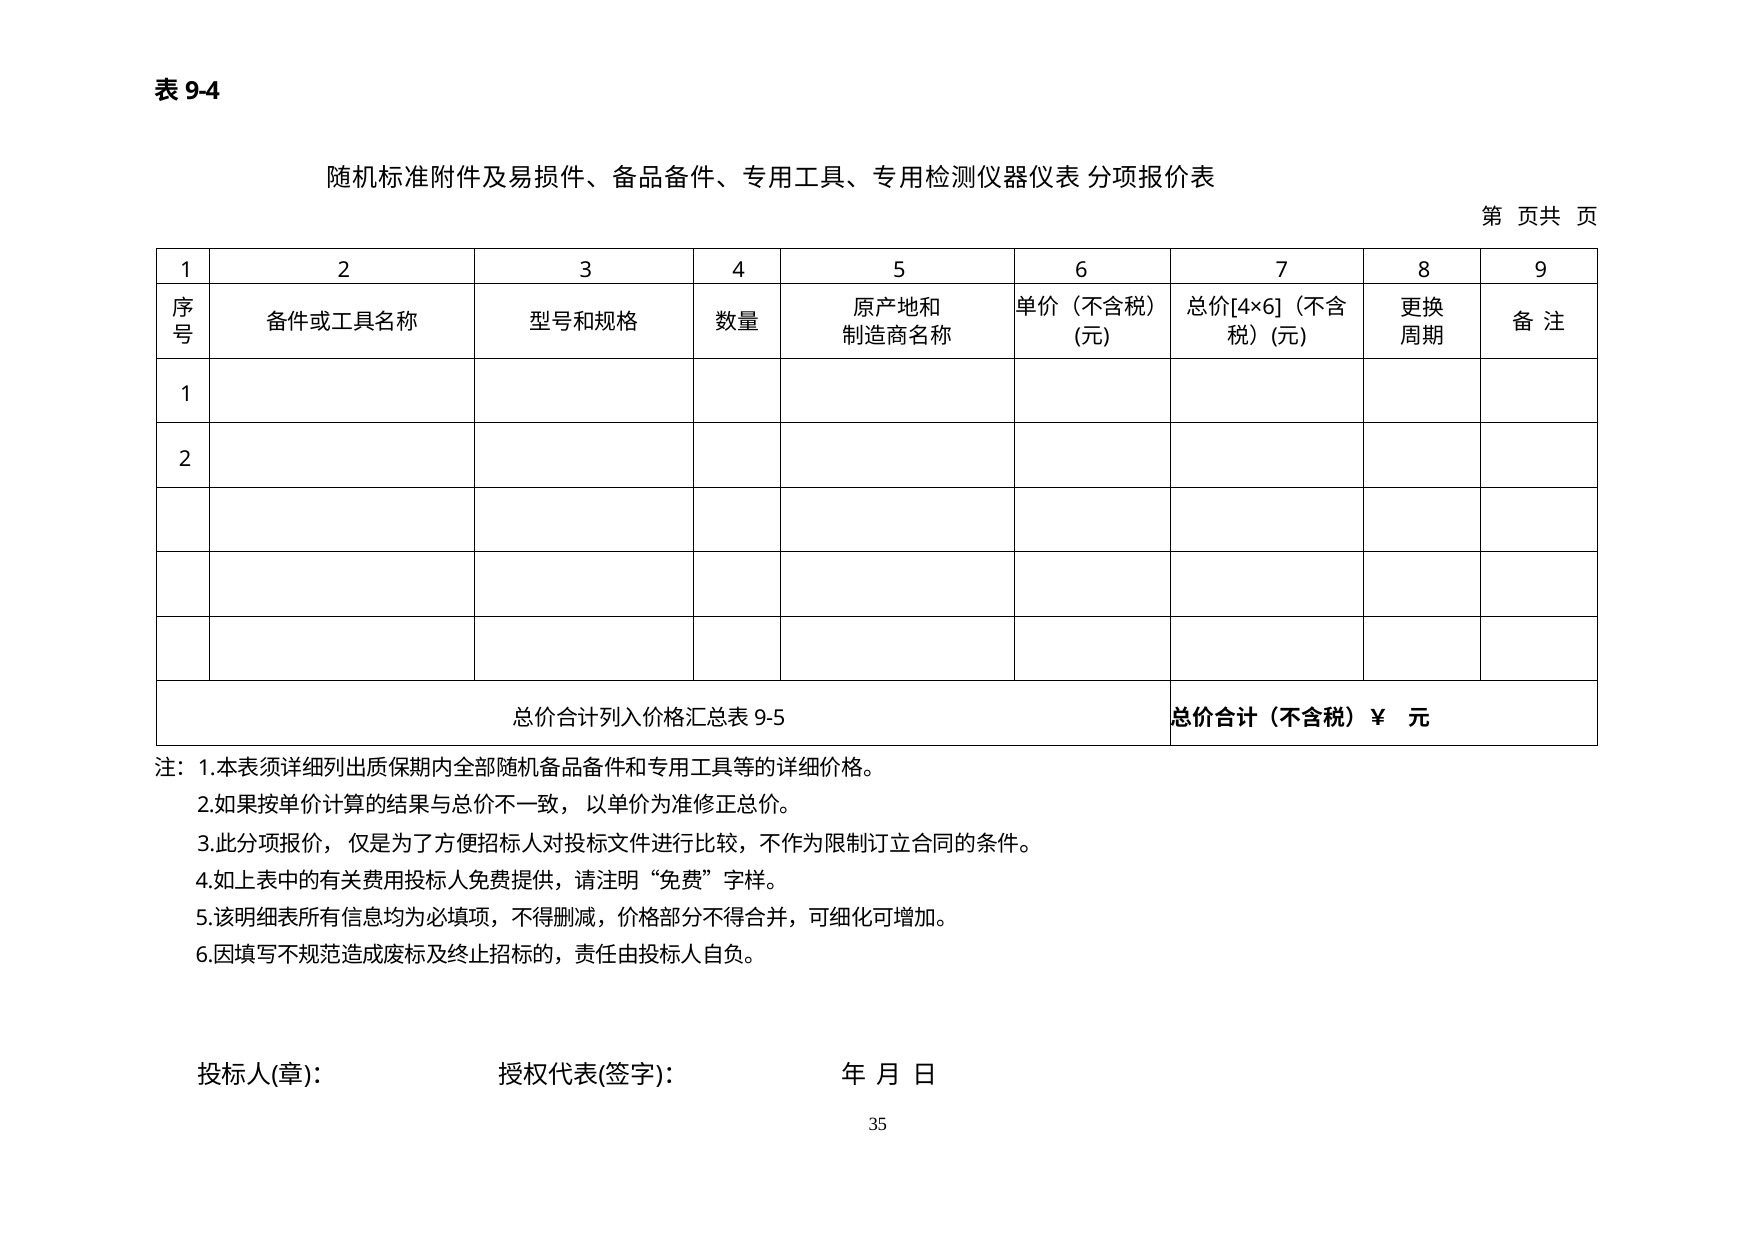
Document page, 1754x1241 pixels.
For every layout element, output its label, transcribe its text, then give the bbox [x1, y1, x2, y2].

table_cell [1481, 359, 1597, 422]
table_header 6 [1015, 249, 1170, 283]
table_cell [1015, 488, 1170, 551]
table_header 3 [475, 249, 693, 283]
text 第 页共 页 [154, 201, 1598, 230]
table_header 9 [1481, 249, 1597, 283]
table_cell 2 [157, 423, 209, 487]
subtitle 表 9-4 [154, 71, 1598, 107]
table_cell [1171, 488, 1363, 551]
text 5.该明细表所有信息均为必填项，不得删减，价格部分不得合并，可细化可增加。 [154, 902, 1598, 931]
table_cell 更换 周期 [1364, 284, 1480, 358]
table_cell 数量 [694, 284, 780, 358]
table_cell 总价合计（不含税）￥ 元 [1171, 681, 1597, 745]
table_cell [1481, 488, 1597, 551]
table_cell [1015, 359, 1170, 422]
text 6.因填写不规范造成废标及终止招标的，责任由投标人自负。 [154, 939, 1598, 968]
table_cell 总价合计列入价格汇总表 9-5 [157, 681, 1170, 745]
table_header 7 [1171, 249, 1363, 283]
text 随机标准附件及易损件、备品备件、专用工具、专用检测仪器仪表 分项报价表 [326, 157, 1428, 193]
table_cell 备件或工具名称 [210, 284, 474, 358]
table_cell [157, 488, 209, 551]
table_cell [475, 617, 693, 680]
table_cell 型号和规格 [475, 284, 693, 358]
table_cell [210, 423, 474, 487]
text 注：1.本表须详细列出质保期内全部随机备品备件和专用工具等的详细价格。 [154, 753, 1598, 781]
table_cell [781, 359, 1014, 422]
table_cell [781, 423, 1014, 487]
table_cell [157, 617, 209, 680]
text 3.此分项报价， 仅是为了方便招标人对投标文件进行比较，不作为限制订立合同的条件。 [197, 827, 1598, 857]
table_cell [210, 359, 474, 422]
table_cell [475, 423, 693, 487]
table_cell [475, 488, 693, 551]
table_cell [1481, 617, 1597, 680]
table_cell 总价[4×6]（不含税）(元) [1171, 284, 1363, 358]
table_cell [1364, 552, 1480, 616]
table_header 4 [694, 249, 780, 283]
table_cell [210, 617, 474, 680]
table_cell [1171, 552, 1363, 616]
table_cell [781, 617, 1014, 680]
table_cell [1481, 552, 1597, 616]
table_cell [1015, 423, 1170, 487]
table_cell [694, 552, 780, 616]
table_cell [1364, 617, 1480, 680]
table_cell [1015, 552, 1170, 616]
table_header 2 [210, 249, 474, 283]
table_cell [1364, 423, 1480, 487]
table_cell [1171, 617, 1363, 680]
table_cell [781, 488, 1014, 551]
text 投标人(章)： 授权代表(签字)： 年 月 日 [197, 1060, 1598, 1090]
table_cell [1364, 359, 1480, 422]
table_cell [1171, 423, 1363, 487]
table_cell [694, 423, 780, 487]
table_cell [1171, 359, 1363, 422]
text 4.如上表中的有关费用投标人免费提供，请注明“免费”字样。 [154, 865, 1598, 894]
table_cell [1364, 488, 1480, 551]
table_cell [210, 488, 474, 551]
table_cell [210, 552, 474, 616]
table_cell 序 号 [157, 284, 209, 358]
table_cell 备 注 [1481, 284, 1597, 358]
table_cell [475, 359, 693, 422]
table_header 5 [781, 249, 1014, 283]
table_header 8 [1364, 249, 1480, 283]
table_cell [694, 359, 780, 422]
table_cell [694, 617, 780, 680]
text 2.如果按单价计算的结果与总价不一致， 以单价为准修正总价。 [197, 789, 1598, 818]
table_cell [1481, 423, 1597, 487]
table_cell 1 [157, 359, 209, 422]
table_cell 单价（不含税） (元) [1015, 284, 1170, 358]
table_cell [157, 552, 209, 616]
table_header 1 [157, 249, 209, 283]
table_cell [781, 552, 1014, 616]
table_cell 原产地和 制造商名称 [781, 284, 1014, 358]
table_cell [475, 552, 693, 616]
table_cell [694, 488, 780, 551]
table_cell [1015, 617, 1170, 680]
